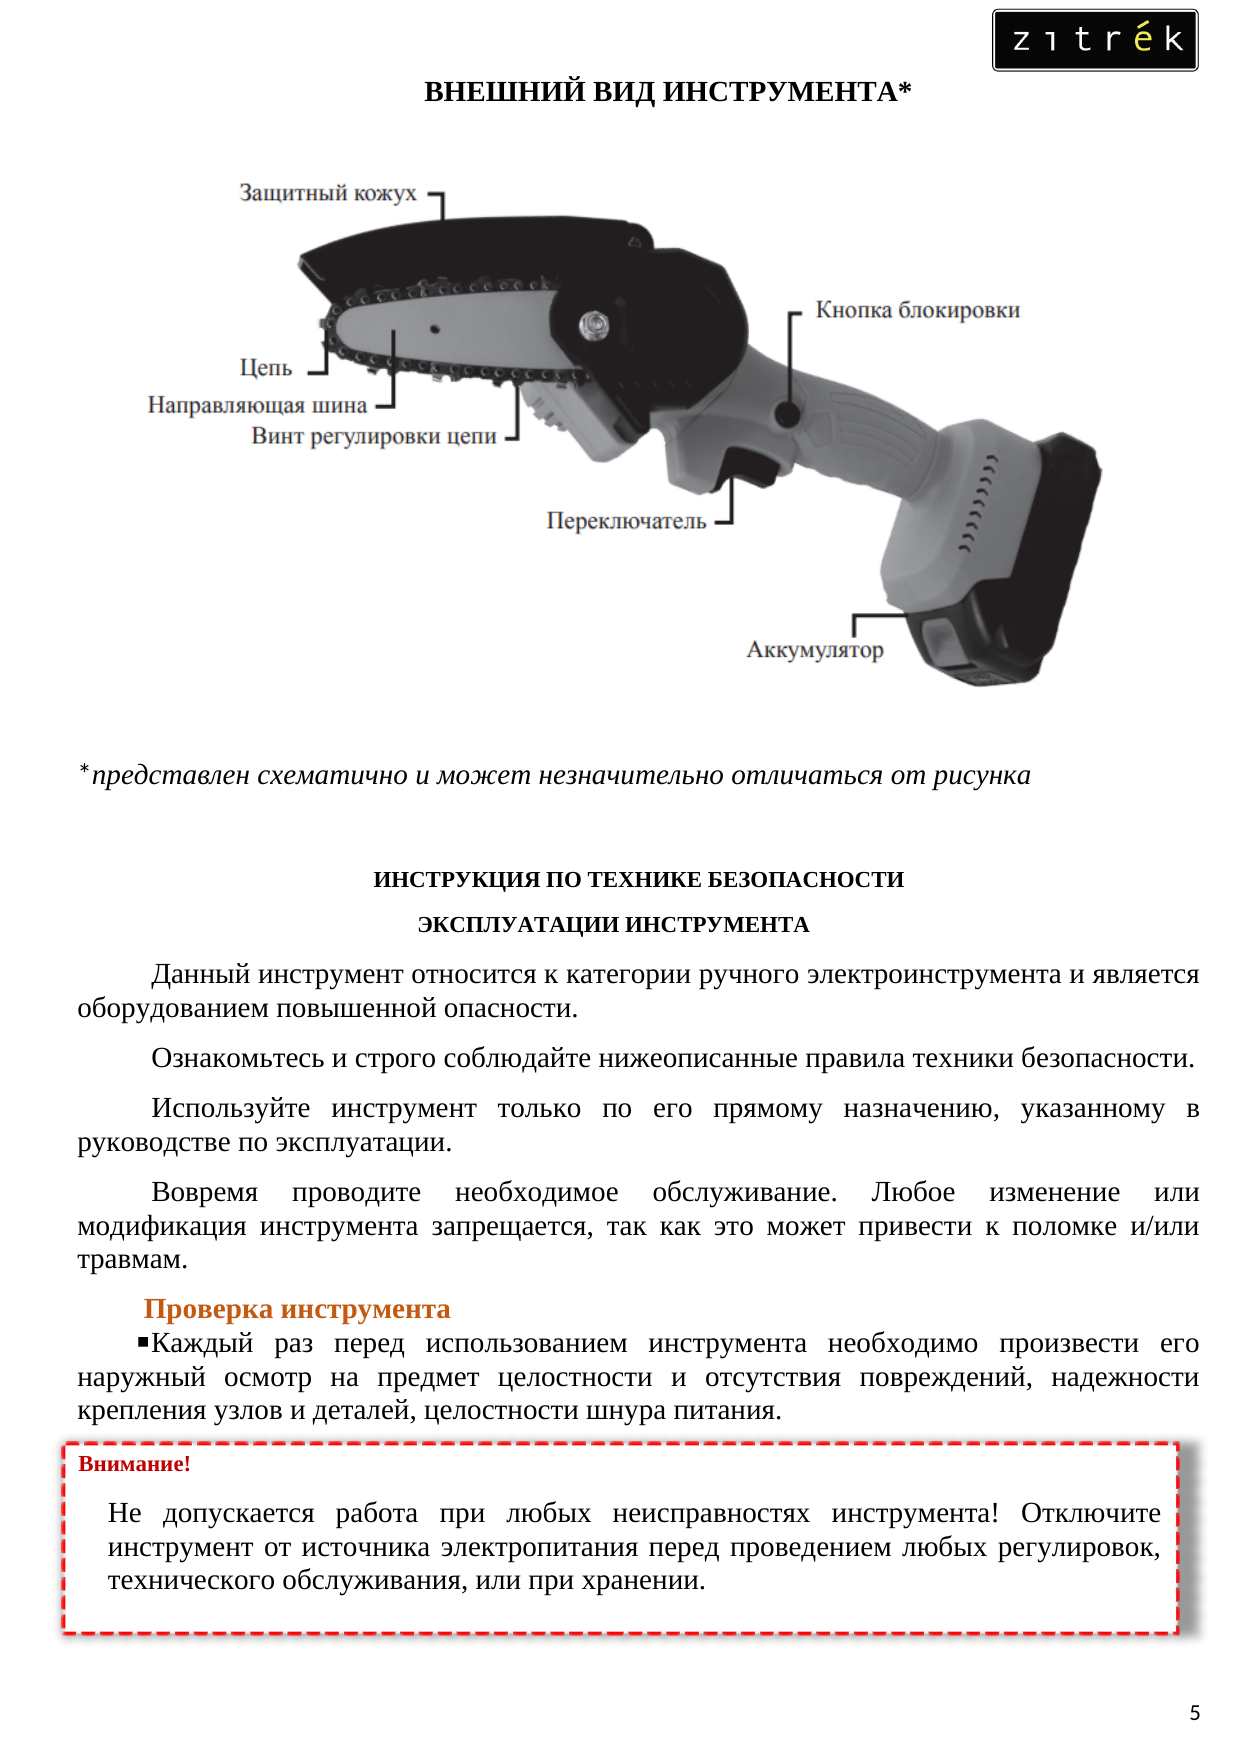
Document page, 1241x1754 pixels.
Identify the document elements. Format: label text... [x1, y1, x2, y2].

picture [991, 7, 1201, 73]
text ВНЕШНИЙ ВИД ИНСТРУМЕНТА* [77, 74, 1201, 107]
text Ознакомьтесь и строго соблюдайте нижеописанные правила техники безопасности. [77, 1040, 1201, 1074]
text Вовремя проводите необходимое обслуживание. Любое изменение или модификация инструмента запрещается, так как это может привести к поломке и/или травмам. [77, 1174, 1201, 1275]
list Проверка инструмента [77, 1292, 1201, 1325]
text *представлен схематично и может незначительно отличаться от рисунка [77, 756, 1201, 792]
text Данный инструмент относится к категории ручного электроинструмента и является оборудованием повышенной опасности. [77, 957, 1201, 1024]
list Каждый раз перед использованием инструмента необходимо произвести его наружный осмотр на предмет целостности и отсутствия повреждений, надежности крепления узлов и деталей, целостности шнура питания. [77, 1325, 1201, 1426]
text ИНСТРУКЦИЯ ПО ТЕХНИКЕ БЕЗОПАСНОСТИ [77, 866, 1201, 893]
text Используйте инструмент только по его прямому назначению, указанному в руководстве по эксплуатации. [77, 1091, 1201, 1158]
picture [101, 140, 1177, 719]
text ЭКСПЛУАТАЦИИ ИНСТРУМЕНТА [114, 912, 1113, 938]
